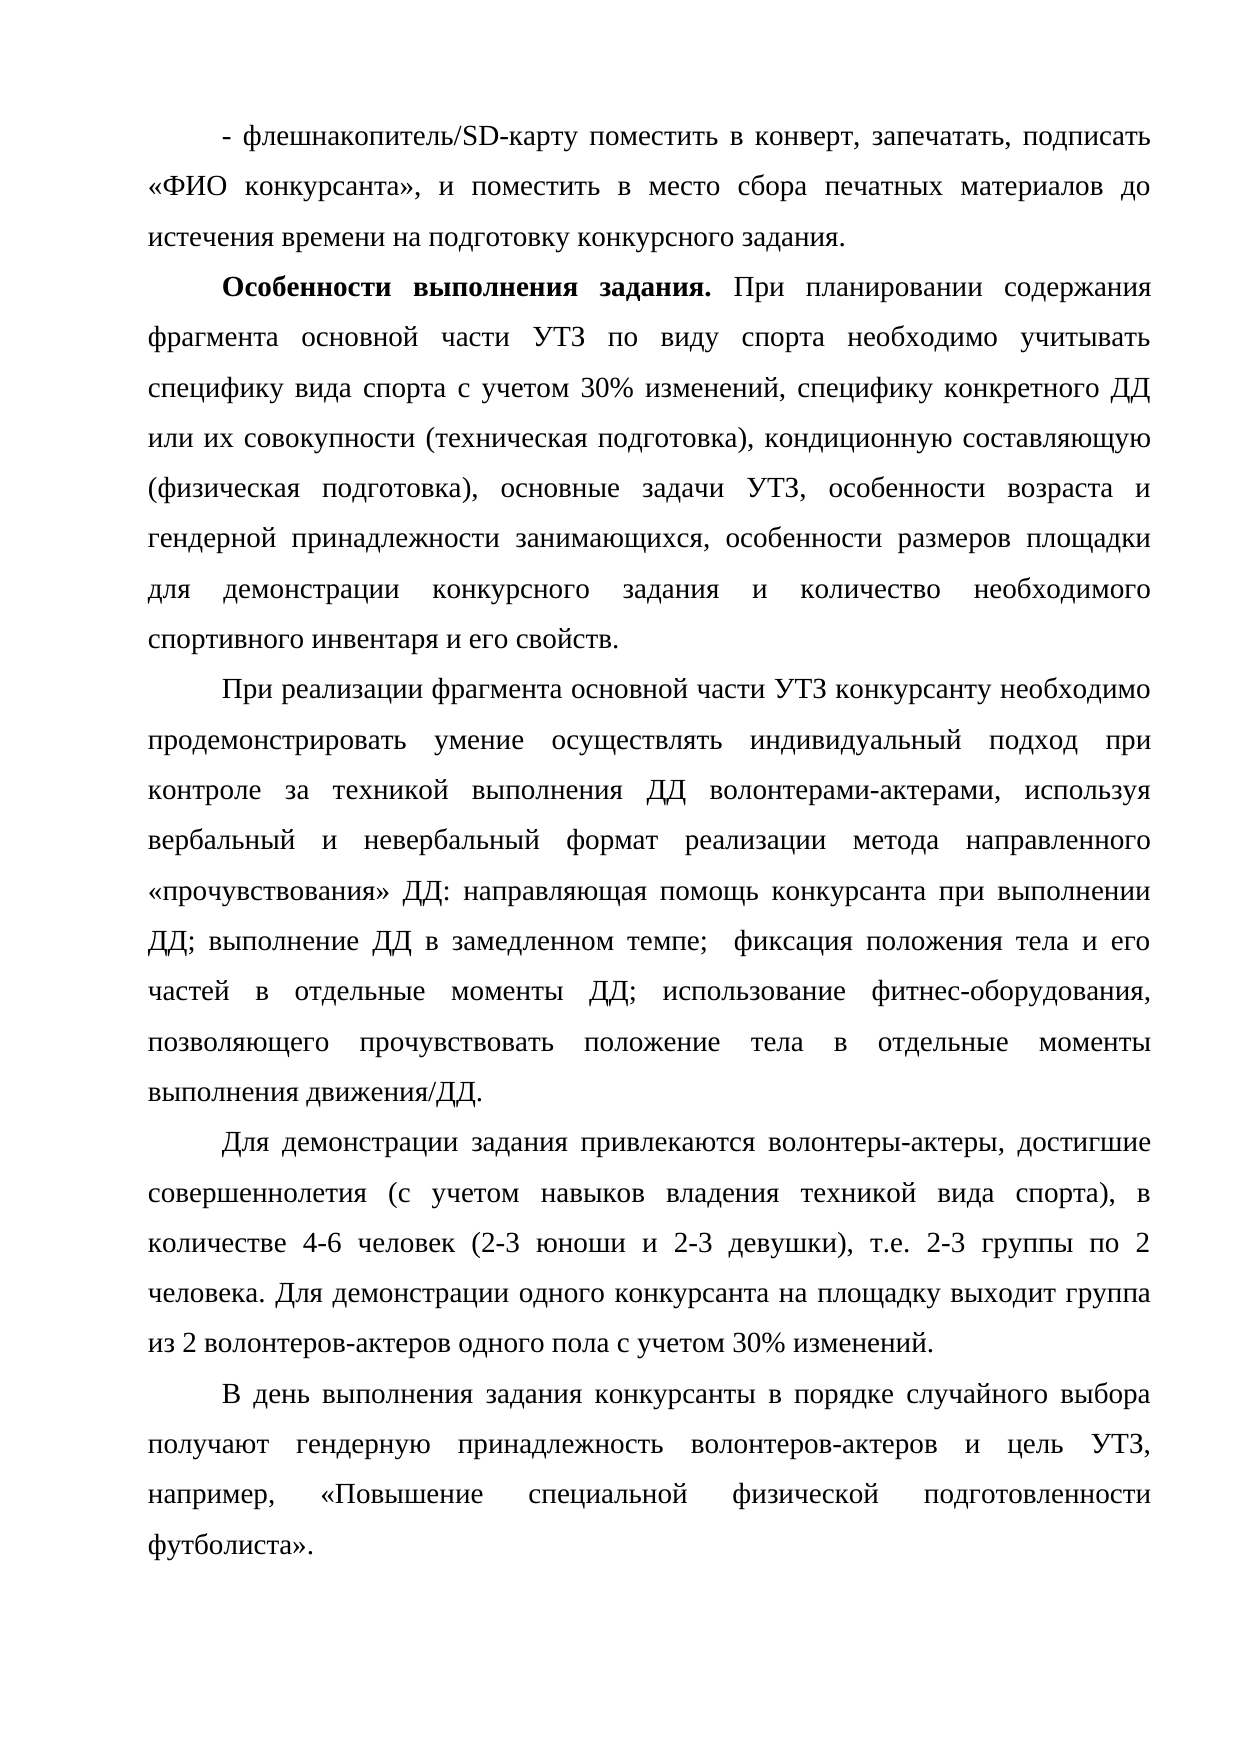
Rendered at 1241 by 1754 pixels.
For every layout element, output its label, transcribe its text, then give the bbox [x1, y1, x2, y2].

text В день выполнения задания конкурсанты в порядке случайного выбора получают гендерную принадлежность волонтеров-актеров и цель УТЗ, например, «Повышение специальной физической подготовленности футболиста». [148, 1376, 1152, 1560]
text Для демонстрации задания привлекаются волонтеры-актеры, достигшие совершеннолетия (с учетом навыков владения техникой вида спорта), в количестве 4-6 человек (2-3 юноши и 2-3 девушки), т.е. 2-3 группы по 2 человека. Для демонстрации одного конкурсанта на площадку выходит группа из 2 волонтеров-актеров одного пола с учетом 30% изменений. [148, 1124, 1152, 1359]
text - флешнакопитель/SD-карту поместить в конверт, запечатать, подписать «ФИО конкурсанта», и поместить в место сбора печатных материалов до истечения времени на подготовку конкурсного задания. [148, 118, 1152, 252]
text Особенности выполнения задания. При планировании содержания фрагмента основной части УТЗ по виду спорта необходимо учитывать специфику вида спорта с учетом 30% изменений, специфику конкретного ДД или их совокупности (техническая подготовка), кондиционную составляющую (физическая подготовка), основные задачи УТЗ, особенности возраста и гендерной принадлежности занимающихся, особенности размеров площадки для демонстрации конкурсного задания и количество необходимого спортивного инвентаря и его свойств. [148, 269, 1152, 655]
text При реализации фрагмента основной части УТЗ конкурсанту необходимо продемонстрировать умение осуществлять индивидуальный подход при контроле за техникой выполнения ДД волонтерами-актерами, используя вербальный и невербальный формат реализации метода направленного «прочувствования» ДД: направляющая помощь конкурсанта при выполнении ДД; выполнение ДД в замедленном темпе; фиксация положения тела и его частей в отдельные моменты ДД; использование фитнес-оборудования, позволяющего прочувствовать положение тела в отдельные моменты выполнения движения/ДД. [148, 672, 1152, 1108]
